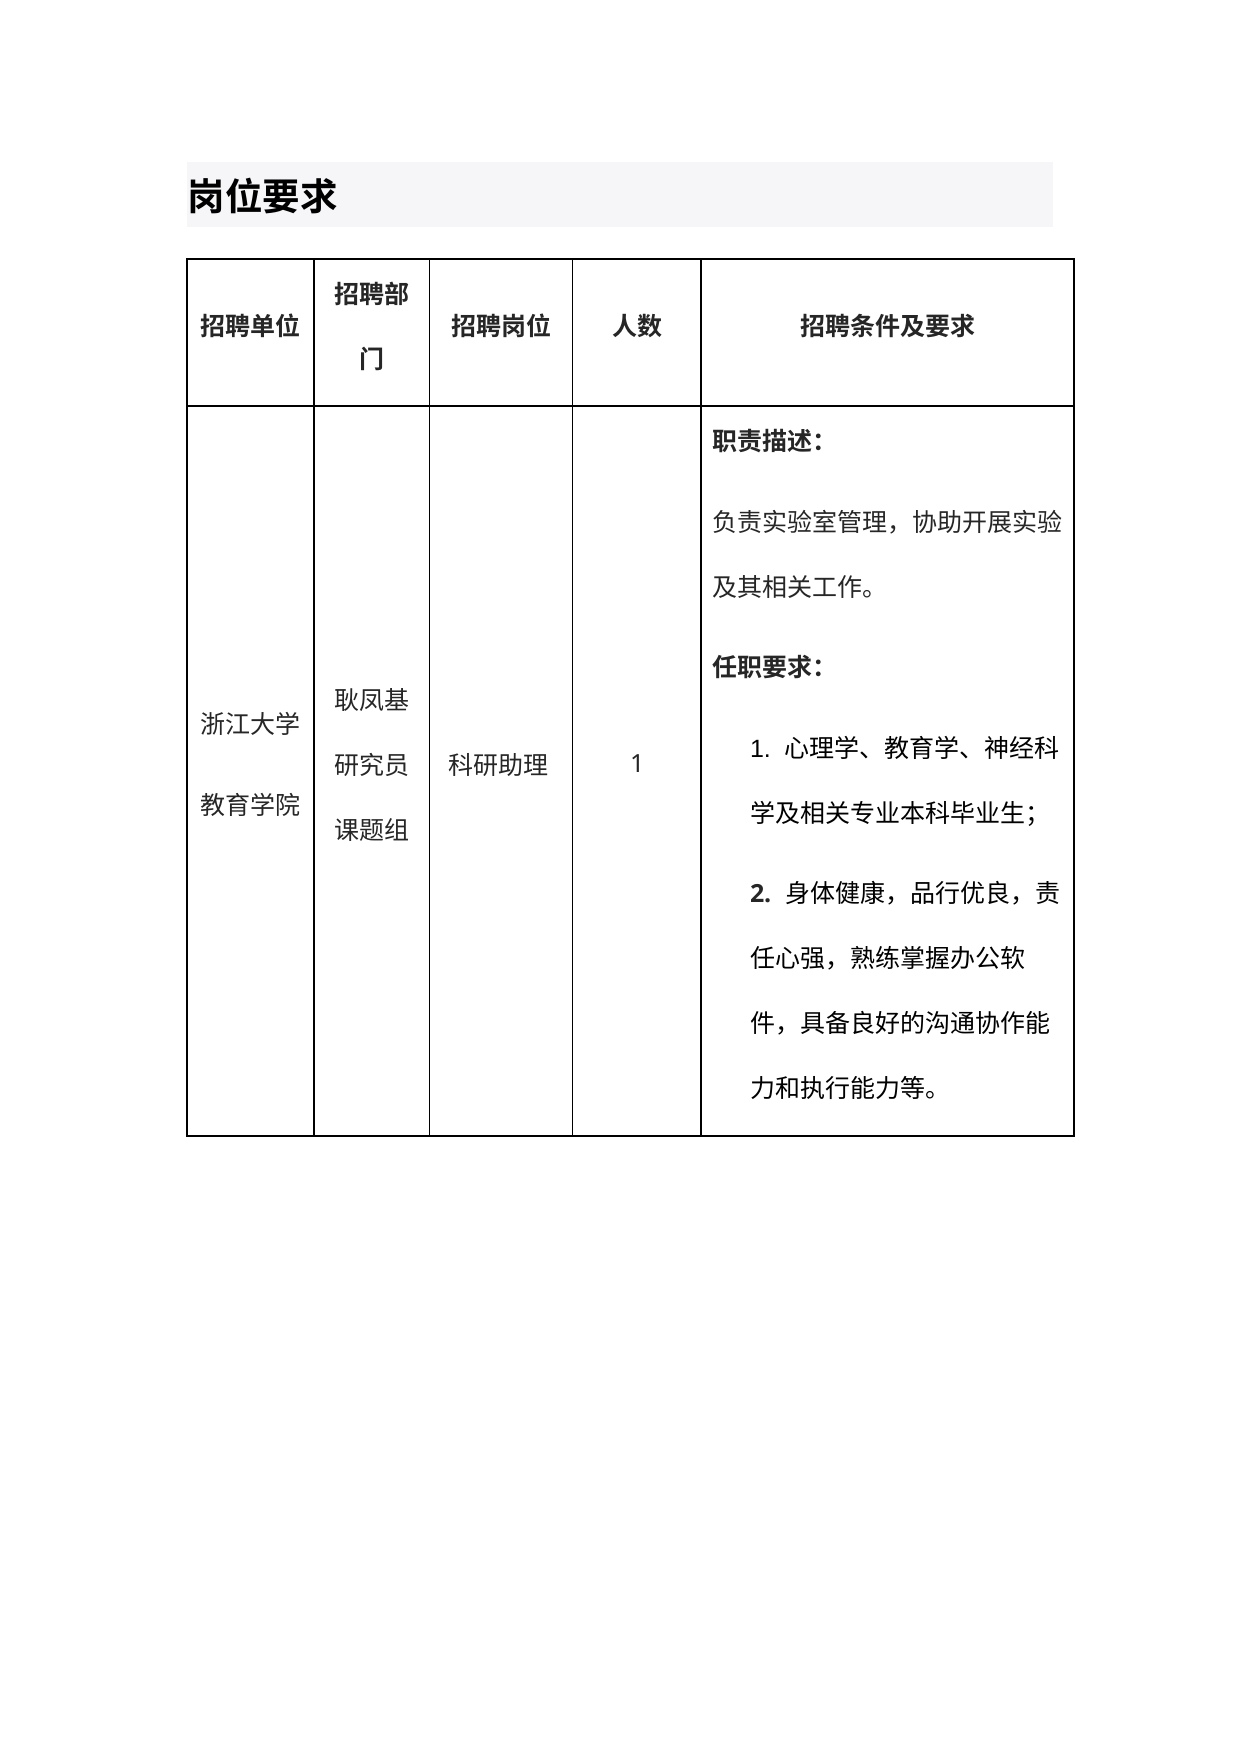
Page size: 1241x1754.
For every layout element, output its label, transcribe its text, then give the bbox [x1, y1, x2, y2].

table_header 招聘条件及要求 [702, 260, 1073, 405]
table_cell 科研助理 [430, 407, 572, 1135]
table_cell 浙江大学 教育学院 [188, 407, 313, 1135]
table_header 人数 [573, 260, 700, 405]
table_header 招聘部门 [315, 260, 429, 405]
table_header 招聘单位 [188, 260, 313, 405]
table_cell 耿凤基研究员课题组 [315, 407, 429, 1135]
table_header 招聘岗位 [430, 260, 572, 405]
table_cell 1 [573, 407, 700, 1135]
table_cell 职责描述： 负责实验室管理，协助开展实验及其相关工作。 任职要求： 1. 心理学、教育学、神经科学及相关专业本科毕业生； 2. 身体健康，品行优良，责任心强，熟练掌握办公软件，具备良好的沟通协作能力和执行能力等。 [702, 407, 1073, 1135]
text 岗位要求 [187, 162, 1053, 227]
